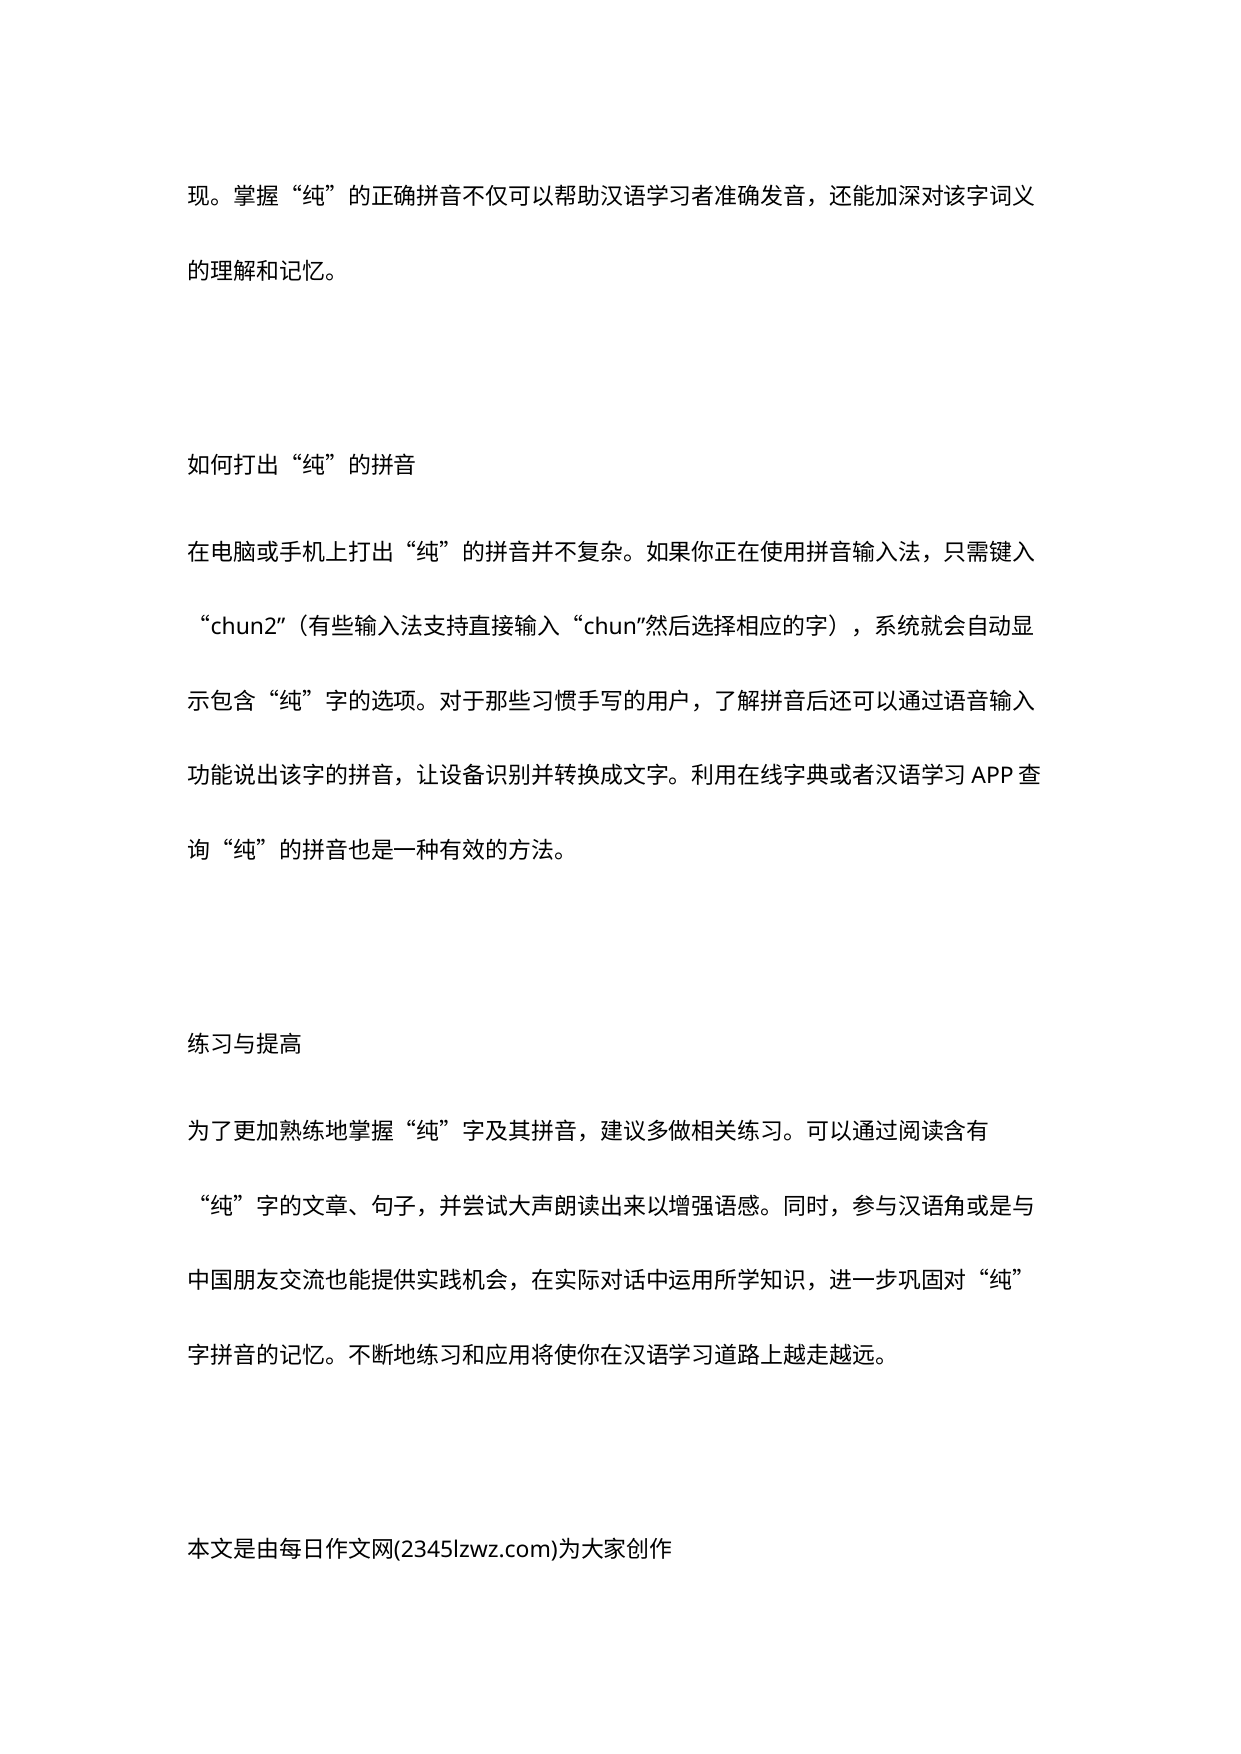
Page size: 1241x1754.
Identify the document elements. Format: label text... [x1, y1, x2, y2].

text 练习与提高 [187, 1011, 1053, 1076]
text 在电脑或手机上打出“纯”的拼音并不复杂。如果你正在使用拼音输入法，只需键入“chun2”（有些输入法支持直接输入“chun”然后选择相应的字），系统就会自动显示包含“纯”字的选项。对于那些习惯手写的用户，了解拼音后还可以通过语音输入功能说出该字的拼音，让设备识别并转换成文字。利用在线字典或者汉语学习APP查询“纯”的拼音也是一种有效的方法。 [187, 517, 1053, 881]
text 本文是由每日作文网(2345lzwz.com)为大家创作 [187, 1515, 1053, 1580]
text 如何打出“纯”的拼音 [187, 431, 1053, 496]
text 为了更加熟练地掌握“纯”字及其拼音，建议多做相关练习。可以通过阅读含有“纯”字的文章、句子，并尝试大声朗读出来以增强语感。同时，参与汉语角或是与中国朋友交流也能提供实践机会，在实际对话中运用所学知识，进一步巩固对“纯”字拼音的记忆。不断地练习和应用将使你在汉语学习道路上越走越远。 [187, 1097, 1053, 1386]
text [187, 162, 1053, 302]
